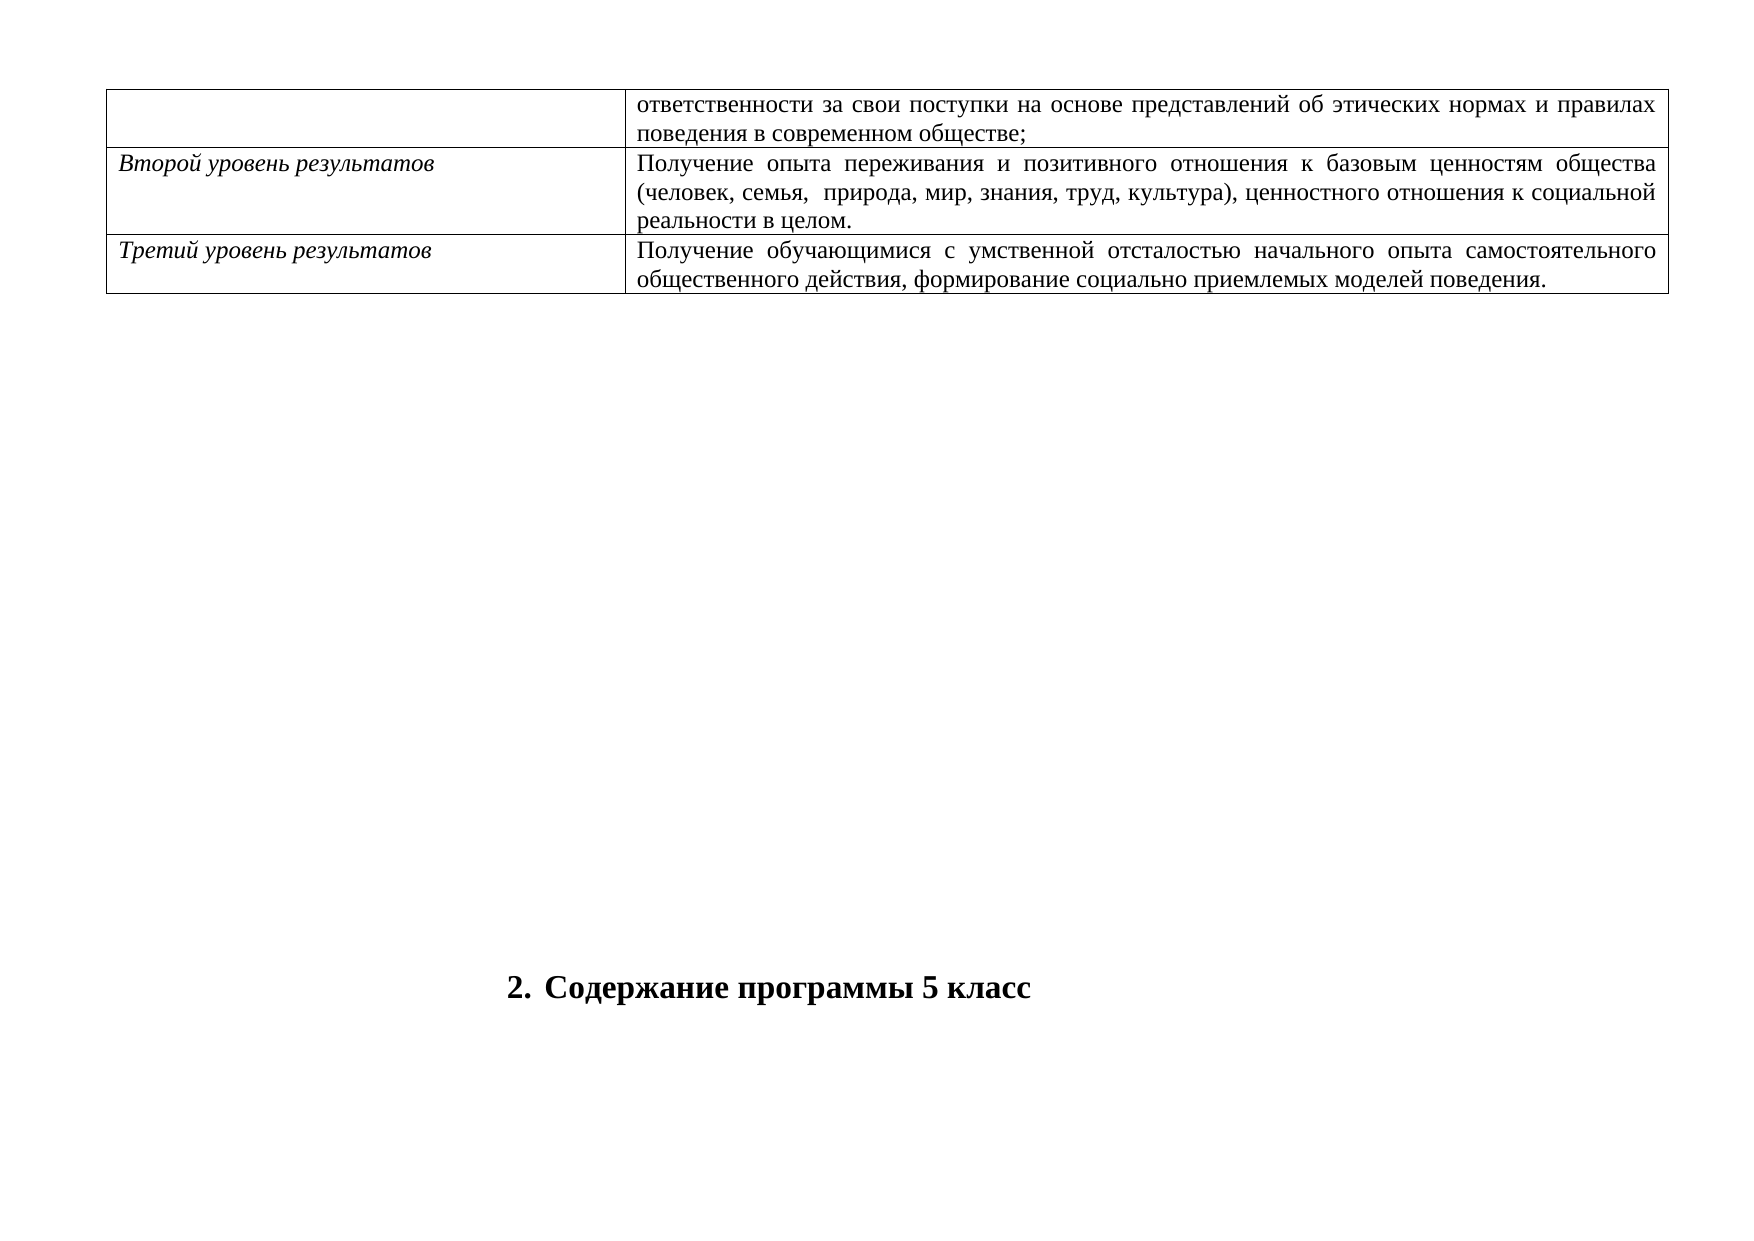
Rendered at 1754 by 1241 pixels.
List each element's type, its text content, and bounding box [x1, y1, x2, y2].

subtitle Содержание программы 5 класс [156, 939, 1382, 1006]
table_cell Получение обучающимися с умственной отсталостью начального опыта самостоятельного общественного действия, формирование социально приемлемых моделей поведения. [626, 235, 1668, 293]
table_cell Третий уровень результатов [107, 235, 625, 293]
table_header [107, 90, 625, 147]
table_cell Второй уровень результатов [107, 148, 625, 234]
table_cell Получение опыта переживания и позитивного отношения к базовым ценностям общества (человек, семья, природа, мир, знания, труд, культура), ценностного отношения к социальной реальности в целом. [626, 148, 1668, 234]
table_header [626, 90, 1668, 147]
